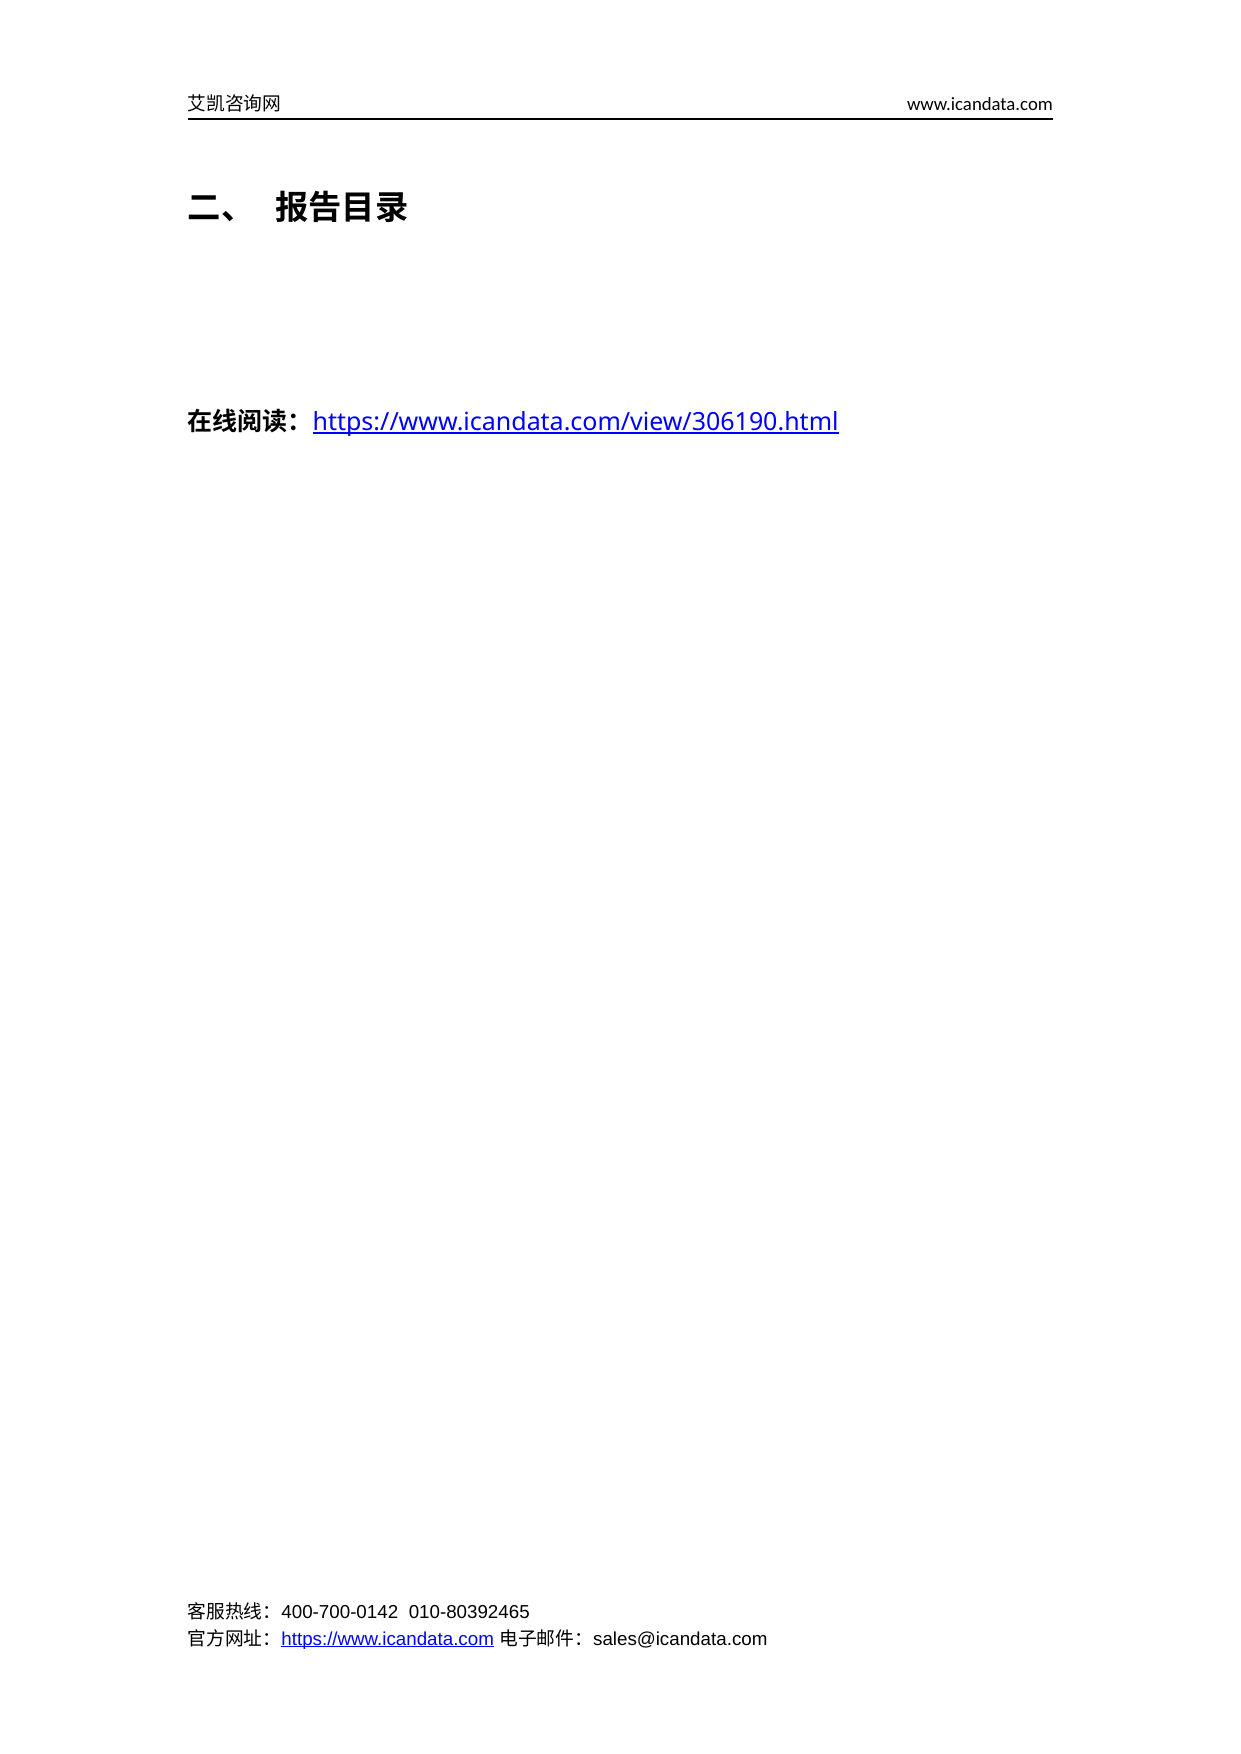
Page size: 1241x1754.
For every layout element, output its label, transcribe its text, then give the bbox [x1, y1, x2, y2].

text 在线阅读：https://www.icandata.com/view/306190.html [187, 387, 1053, 452]
subtitle 报告目录 [187, 172, 1053, 237]
